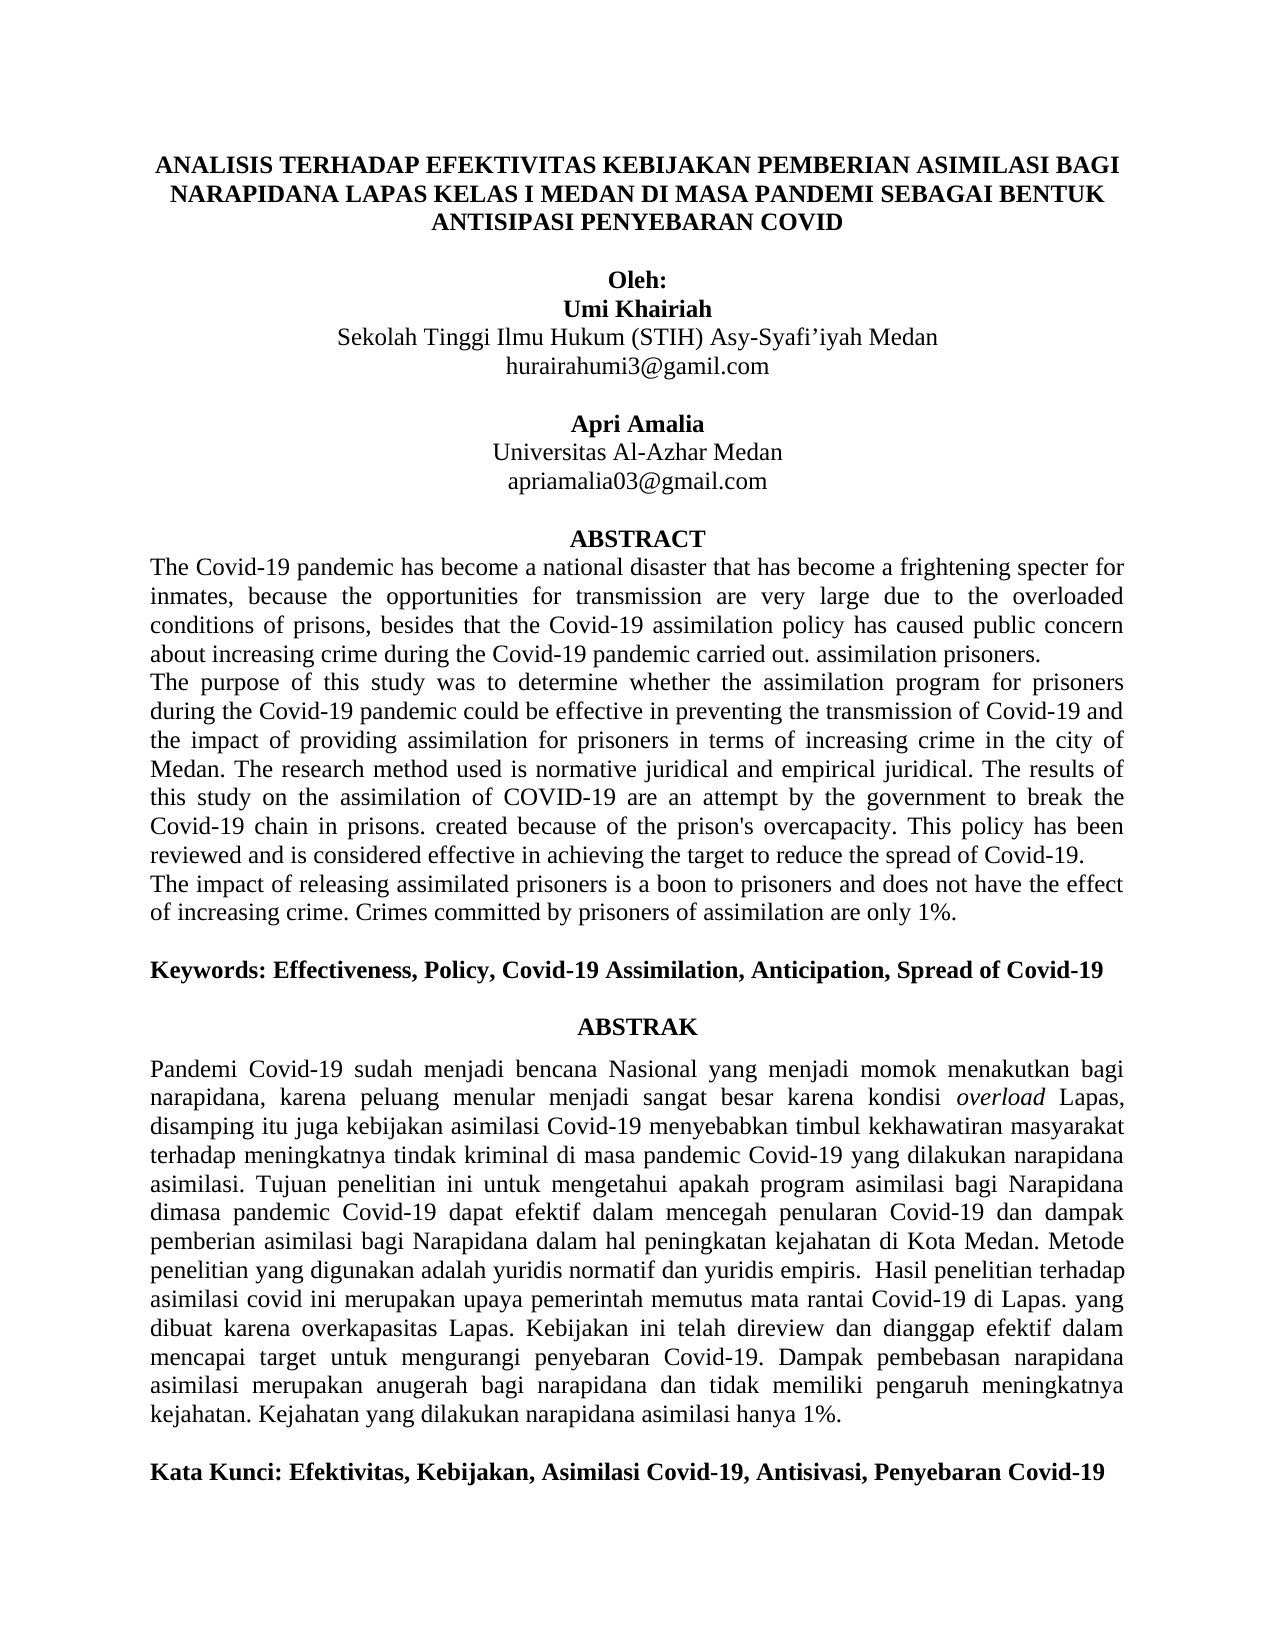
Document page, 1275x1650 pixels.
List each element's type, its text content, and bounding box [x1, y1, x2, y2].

text ABSTRACT [150, 524, 1125, 552]
text The impact of releasing assimilated prisoners is a boon to prisoners and does not have the effect of increasing crime. Crimes committed by prisoners of assimilation are only 1%. [150, 869, 1125, 926]
text Pandemi Covid-19 sudah menjadi bencana Nasional yang menjadi momok menakutkan bagi narapidana, karena peluang menular menjadi sangat besar karena kondisi overload Lapas, disamping itu juga kebijakan asimilasi Covid-19 menyebabkan timbul kekhawatiran masyarakat terhadap meningkatnya tindak kriminal di masa pandemic Covid-19 yang dilakukan narapidana asimilasi. Tujuan penelitian ini untuk mengetahui apakah program asimilasi bagi Narapidana dimasa pandemic Covid-19 dapat efektif dalam mencegah penularan Covid-19 dan dampak pemberian asimilasi bagi Narapidana dalam hal peningkatan kejahatan di Kota Medan. Metode penelitian yang digunakan adalah yuridis normatif dan yuridis empiris. Hasil penelitian terhadap asimilasi covid ini merupakan upaya pemerintah memutus mata rantai Covid-19 di Lapas. yang dibuat karena overkapasitas Lapas. Kebijakan ini telah direview dan dianggap efektif dalam mencapai target untuk mengurangi penyebaran Covid-19. Dampak pembebasan narapidana asimilasi merupakan anugerah bagi narapidana dan tidak memiliki pengaruh meningkatnya kejahatan. Kejahatan yang dilakukan narapidana asimilasi hanya 1%. [150, 1054, 1125, 1428]
text Keywords: Effectiveness, Policy, Covid-19 Assimilation, Anticipation, Spread of Covid-19 [150, 955, 1125, 984]
text Umi Khairiah [150, 294, 1125, 322]
text Apri Amalia [150, 409, 1125, 437]
text The Covid-19 pandemic has become a national disaster that has become a frightening specter for inmates, because the opportunities for transmission are very large due to the overloaded conditions of prisons, besides that the Covid-19 assimilation policy has caused public concern about increasing crime during the Covid-19 pandemic carried out. assimilation prisoners. [150, 552, 1125, 667]
text Kata Kunci: Efektivitas, Kebijakan, Asimilasi Covid-19, Antisivasi, Penyebaran Covid-19 [150, 1457, 1125, 1485]
text ANALISIS TERHADAP EFEKTIVITAS KEBIJAKAN PEMBERIAN ASIMILASI BAGI NARAPIDANA LAPAS KELAS I MEDAN DI MASA PANDEMI SEBAGAI BENTUK ANTISIPASI PENYEBARAN COVID [150, 150, 1125, 236]
text hurairahumi3@gamil.com [150, 351, 1125, 380]
text apriamalia03@gmail.com [150, 466, 1125, 495]
text Oleh: [150, 265, 1125, 294]
text The purpose of this study was to determine whether the assimilation program for prisoners during the Covid-19 pandemic could be effective in preventing the transmission of Covid-19 and the impact of providing assimilation for prisoners in terms of increasing crime in the city of Medan. The research method used is normative juridical and empirical juridical. The results of this study on the assimilation of COVID-19 are an attempt by the government to break the Covid-19 chain in prisons. created because of the prison's overcapacity. This policy has been reviewed and is considered effective in achieving the target to reduce the spread of Covid-19. [150, 667, 1125, 869]
text Sekolah Tinggi Ilmu Hukum (STIH) Asy-Syafi’iyah Medan [150, 322, 1125, 351]
text ABSTRAK [150, 1012, 1125, 1041]
text Universitas Al-Azhar Medan [150, 437, 1125, 466]
